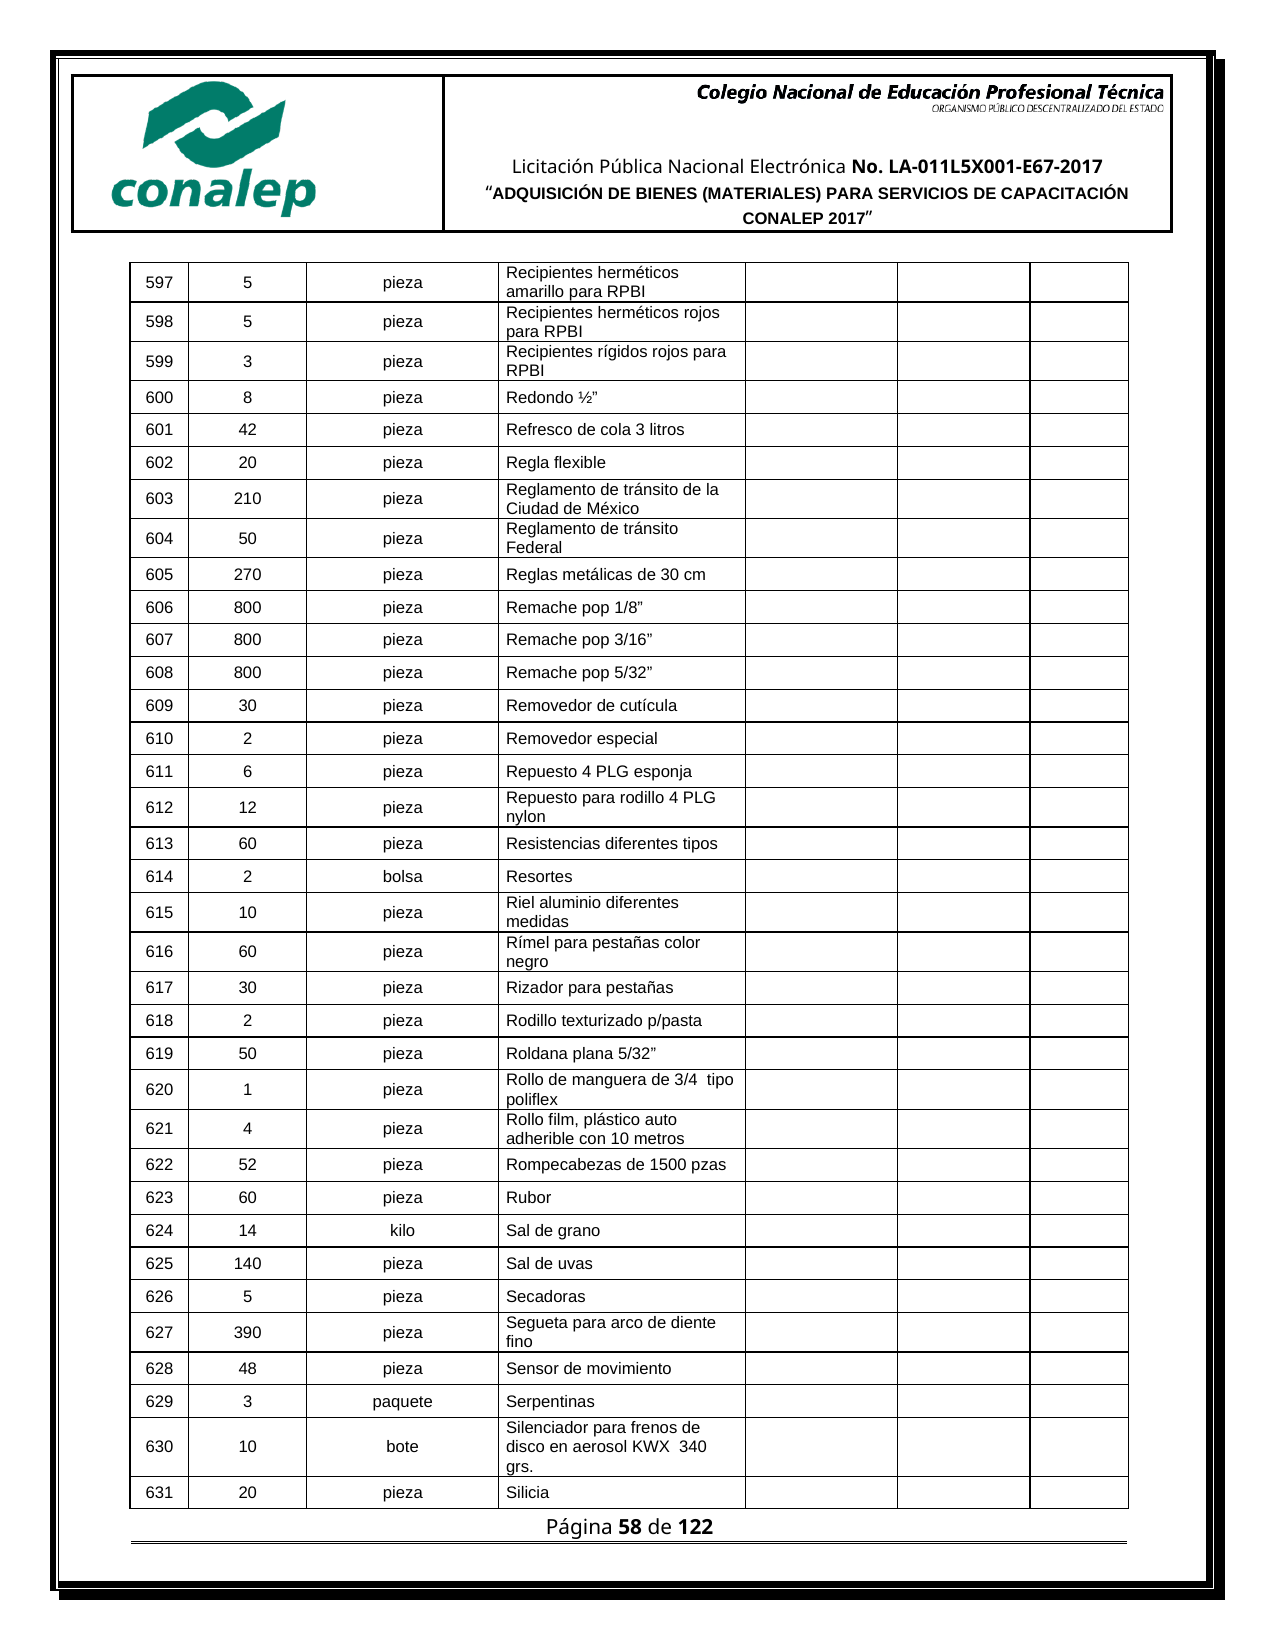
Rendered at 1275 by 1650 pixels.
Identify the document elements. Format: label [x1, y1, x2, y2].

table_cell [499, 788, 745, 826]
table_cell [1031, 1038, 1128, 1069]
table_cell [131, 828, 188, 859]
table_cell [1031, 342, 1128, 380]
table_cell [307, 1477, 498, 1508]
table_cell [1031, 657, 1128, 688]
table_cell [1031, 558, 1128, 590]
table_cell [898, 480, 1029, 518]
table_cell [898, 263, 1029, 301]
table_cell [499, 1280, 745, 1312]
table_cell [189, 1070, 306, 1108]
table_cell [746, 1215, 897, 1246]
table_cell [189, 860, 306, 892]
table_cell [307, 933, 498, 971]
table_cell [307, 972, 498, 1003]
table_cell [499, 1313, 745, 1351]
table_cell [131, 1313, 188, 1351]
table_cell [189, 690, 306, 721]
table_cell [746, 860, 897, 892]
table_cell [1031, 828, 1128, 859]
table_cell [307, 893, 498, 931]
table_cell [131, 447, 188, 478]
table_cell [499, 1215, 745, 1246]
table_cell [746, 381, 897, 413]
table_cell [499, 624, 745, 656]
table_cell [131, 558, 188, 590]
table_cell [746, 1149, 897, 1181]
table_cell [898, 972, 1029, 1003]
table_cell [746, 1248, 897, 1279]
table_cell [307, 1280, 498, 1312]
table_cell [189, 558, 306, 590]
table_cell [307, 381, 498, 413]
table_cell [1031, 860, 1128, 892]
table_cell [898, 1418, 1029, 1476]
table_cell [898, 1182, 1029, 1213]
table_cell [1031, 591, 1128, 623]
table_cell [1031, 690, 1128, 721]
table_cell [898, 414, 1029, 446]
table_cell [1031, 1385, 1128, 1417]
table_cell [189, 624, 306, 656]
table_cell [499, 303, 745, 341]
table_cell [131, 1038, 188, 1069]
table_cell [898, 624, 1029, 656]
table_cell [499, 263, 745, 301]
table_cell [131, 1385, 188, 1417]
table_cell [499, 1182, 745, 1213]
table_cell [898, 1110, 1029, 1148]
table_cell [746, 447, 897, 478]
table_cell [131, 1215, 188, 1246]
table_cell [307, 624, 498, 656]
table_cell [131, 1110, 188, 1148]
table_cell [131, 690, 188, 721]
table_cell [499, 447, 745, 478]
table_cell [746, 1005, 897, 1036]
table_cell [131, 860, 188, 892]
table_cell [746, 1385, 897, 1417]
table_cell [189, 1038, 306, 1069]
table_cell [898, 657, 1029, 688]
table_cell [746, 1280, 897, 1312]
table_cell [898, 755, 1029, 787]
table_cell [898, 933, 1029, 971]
picture [697, 84, 1164, 112]
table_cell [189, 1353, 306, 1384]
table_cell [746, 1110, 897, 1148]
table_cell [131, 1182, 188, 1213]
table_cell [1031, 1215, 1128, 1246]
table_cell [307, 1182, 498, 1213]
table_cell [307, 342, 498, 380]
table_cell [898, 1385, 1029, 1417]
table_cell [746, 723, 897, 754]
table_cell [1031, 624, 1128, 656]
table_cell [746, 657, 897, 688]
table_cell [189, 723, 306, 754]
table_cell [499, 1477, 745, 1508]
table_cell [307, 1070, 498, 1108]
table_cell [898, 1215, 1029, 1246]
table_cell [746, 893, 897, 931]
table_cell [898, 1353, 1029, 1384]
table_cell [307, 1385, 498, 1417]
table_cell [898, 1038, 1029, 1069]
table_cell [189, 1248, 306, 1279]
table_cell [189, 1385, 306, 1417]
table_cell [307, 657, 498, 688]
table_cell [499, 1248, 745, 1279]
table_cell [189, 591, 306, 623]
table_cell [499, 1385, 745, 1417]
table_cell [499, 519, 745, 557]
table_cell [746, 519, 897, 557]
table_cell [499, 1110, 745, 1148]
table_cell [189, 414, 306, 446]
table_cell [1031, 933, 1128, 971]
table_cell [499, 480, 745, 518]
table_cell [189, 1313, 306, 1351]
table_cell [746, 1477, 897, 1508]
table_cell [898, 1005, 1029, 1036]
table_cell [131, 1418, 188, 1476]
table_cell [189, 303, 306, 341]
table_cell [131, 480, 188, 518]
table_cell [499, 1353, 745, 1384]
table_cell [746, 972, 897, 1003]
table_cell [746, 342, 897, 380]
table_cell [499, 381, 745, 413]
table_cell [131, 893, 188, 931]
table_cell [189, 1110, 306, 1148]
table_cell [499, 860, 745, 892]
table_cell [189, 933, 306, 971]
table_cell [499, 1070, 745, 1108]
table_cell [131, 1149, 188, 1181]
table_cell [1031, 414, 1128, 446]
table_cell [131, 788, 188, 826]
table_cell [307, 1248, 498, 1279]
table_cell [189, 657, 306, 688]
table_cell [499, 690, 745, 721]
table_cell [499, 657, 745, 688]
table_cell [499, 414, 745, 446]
picture [83, 77, 341, 221]
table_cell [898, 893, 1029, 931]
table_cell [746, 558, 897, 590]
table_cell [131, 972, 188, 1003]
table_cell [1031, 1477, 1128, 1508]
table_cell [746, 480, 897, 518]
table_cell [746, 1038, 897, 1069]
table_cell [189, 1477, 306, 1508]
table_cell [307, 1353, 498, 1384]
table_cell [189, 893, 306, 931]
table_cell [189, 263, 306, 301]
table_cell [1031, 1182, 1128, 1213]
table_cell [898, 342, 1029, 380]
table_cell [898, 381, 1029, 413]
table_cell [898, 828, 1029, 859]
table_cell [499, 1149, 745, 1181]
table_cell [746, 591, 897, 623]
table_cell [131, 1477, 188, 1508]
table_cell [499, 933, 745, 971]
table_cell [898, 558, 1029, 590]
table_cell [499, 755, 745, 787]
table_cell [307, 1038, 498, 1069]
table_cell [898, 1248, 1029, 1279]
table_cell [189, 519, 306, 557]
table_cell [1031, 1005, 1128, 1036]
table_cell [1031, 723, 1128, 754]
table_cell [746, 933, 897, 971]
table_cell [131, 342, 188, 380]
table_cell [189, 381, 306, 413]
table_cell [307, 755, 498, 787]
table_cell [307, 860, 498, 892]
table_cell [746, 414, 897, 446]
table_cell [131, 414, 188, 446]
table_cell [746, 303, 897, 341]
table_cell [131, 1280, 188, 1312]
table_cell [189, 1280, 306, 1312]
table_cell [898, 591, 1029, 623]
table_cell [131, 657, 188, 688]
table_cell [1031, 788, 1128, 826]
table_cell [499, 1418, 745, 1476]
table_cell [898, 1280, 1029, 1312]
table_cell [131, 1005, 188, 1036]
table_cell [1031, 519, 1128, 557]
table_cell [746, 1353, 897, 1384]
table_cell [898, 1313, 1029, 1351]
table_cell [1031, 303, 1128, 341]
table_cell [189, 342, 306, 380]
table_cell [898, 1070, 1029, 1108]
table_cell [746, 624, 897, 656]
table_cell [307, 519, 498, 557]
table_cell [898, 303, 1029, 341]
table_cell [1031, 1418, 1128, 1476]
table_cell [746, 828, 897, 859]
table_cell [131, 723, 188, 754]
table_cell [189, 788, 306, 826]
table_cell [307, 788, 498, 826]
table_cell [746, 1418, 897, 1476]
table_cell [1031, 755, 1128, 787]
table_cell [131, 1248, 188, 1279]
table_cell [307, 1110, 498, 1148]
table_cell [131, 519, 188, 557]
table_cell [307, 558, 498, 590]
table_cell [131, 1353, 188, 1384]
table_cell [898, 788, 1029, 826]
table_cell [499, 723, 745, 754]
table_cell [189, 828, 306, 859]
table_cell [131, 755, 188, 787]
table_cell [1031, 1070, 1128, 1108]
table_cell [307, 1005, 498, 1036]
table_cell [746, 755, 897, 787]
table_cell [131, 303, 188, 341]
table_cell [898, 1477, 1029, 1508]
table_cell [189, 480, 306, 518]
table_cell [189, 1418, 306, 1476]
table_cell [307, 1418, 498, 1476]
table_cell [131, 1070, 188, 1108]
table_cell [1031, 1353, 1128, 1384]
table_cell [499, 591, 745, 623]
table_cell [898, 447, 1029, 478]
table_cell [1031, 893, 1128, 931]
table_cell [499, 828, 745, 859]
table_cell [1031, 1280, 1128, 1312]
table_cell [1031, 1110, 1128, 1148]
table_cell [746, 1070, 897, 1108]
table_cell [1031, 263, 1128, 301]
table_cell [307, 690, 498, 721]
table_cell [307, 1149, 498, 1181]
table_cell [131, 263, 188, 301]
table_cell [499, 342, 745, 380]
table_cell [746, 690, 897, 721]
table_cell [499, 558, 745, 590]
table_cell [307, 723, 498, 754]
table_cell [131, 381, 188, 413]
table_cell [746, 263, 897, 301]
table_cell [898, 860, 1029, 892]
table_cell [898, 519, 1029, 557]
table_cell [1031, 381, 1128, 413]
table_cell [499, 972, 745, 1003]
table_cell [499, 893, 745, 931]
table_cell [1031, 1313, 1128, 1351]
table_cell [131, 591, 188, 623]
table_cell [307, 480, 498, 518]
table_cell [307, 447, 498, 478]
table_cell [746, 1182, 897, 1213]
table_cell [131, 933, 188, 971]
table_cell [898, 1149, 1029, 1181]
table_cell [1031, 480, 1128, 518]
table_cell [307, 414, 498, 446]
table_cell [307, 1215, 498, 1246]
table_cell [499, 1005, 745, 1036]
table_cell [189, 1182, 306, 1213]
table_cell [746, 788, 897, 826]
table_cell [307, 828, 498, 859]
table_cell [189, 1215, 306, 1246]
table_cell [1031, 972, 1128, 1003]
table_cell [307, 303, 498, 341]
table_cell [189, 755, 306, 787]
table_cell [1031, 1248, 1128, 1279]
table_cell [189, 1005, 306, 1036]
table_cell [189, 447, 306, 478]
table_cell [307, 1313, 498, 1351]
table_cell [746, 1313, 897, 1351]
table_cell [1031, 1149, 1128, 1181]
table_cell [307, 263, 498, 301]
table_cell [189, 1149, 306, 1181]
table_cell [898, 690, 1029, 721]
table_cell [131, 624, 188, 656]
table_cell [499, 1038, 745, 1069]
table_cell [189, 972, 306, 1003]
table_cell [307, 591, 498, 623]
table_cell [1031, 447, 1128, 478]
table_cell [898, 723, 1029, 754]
